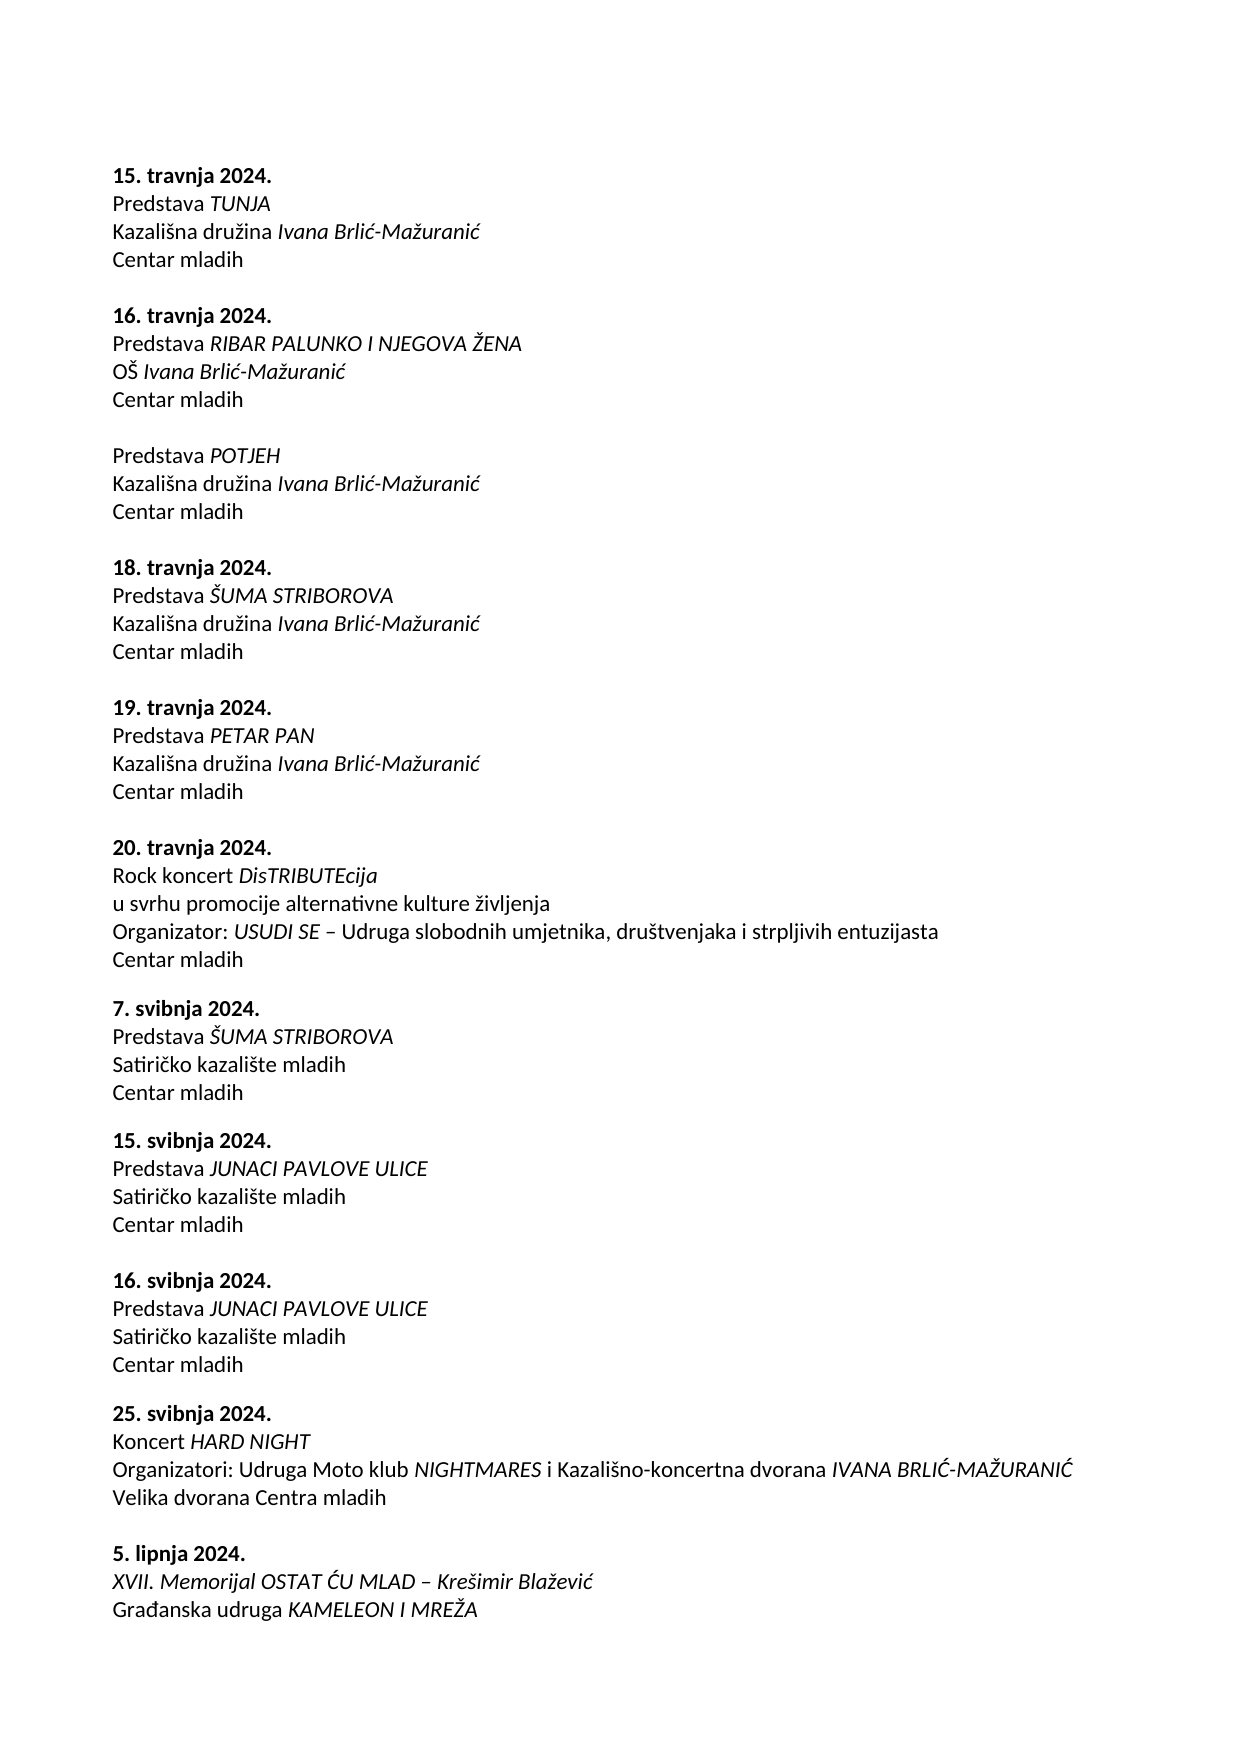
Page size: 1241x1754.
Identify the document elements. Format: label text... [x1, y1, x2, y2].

text 5. lipnja 2024. [112, 1539, 1128, 1567]
text Predstava JUNACI PAVLOVE ULICE [112, 1294, 1128, 1322]
text Predstava TUNJA [112, 189, 1128, 217]
text 20. travnja 2024. [112, 833, 1128, 861]
text Predstava ŠUMA STRIBOROVA [112, 581, 1128, 609]
text Kazališna družina Ivana Brlić-Mažuranić [112, 749, 1128, 777]
text Kazališna družina Ivana Brlić-Mažuranić [112, 469, 1128, 497]
text 18. travnja 2024. [112, 553, 1128, 581]
text Predstava ŠUMA STRIBOROVA [112, 1022, 1128, 1050]
text Centar mladih [112, 946, 1128, 973]
text Predstava PETAR PAN [112, 721, 1128, 749]
text Satiričko kazalište mladih [112, 1050, 1128, 1078]
text 15. svibnja 2024. [112, 1126, 1128, 1154]
text Centar mladih [112, 777, 1128, 805]
text OŠ Ivana Brlić-Mažuranić [112, 357, 1128, 385]
text 16. svibnja 2024. [112, 1266, 1128, 1294]
text Organizatori: Udruga Moto klub NIGHTMARES i Kazališno-koncertna dvorana IVANA BRLIĆ-MAŽURANIĆ [112, 1455, 1128, 1483]
text 19. travnja 2024. [112, 693, 1128, 721]
text Satiričko kazalište mladih [112, 1182, 1128, 1210]
text Koncert HARD NIGHT [112, 1427, 1128, 1455]
text Centar mladih [112, 385, 1128, 413]
text 25. svibnja 2024. [112, 1399, 1128, 1427]
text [112, 1567, 1128, 1595]
text 15. travnja 2024. [112, 161, 1128, 189]
text Predstava POTJEH [112, 441, 1128, 469]
text Predstava RIBAR PALUNKO I NJEGOVA ŽENA [112, 329, 1128, 357]
text Kazališna družina Ivana Brlić-Mažuranić [112, 217, 1128, 245]
text Centar mladih [112, 497, 1128, 525]
text Centar mladih [112, 1350, 1128, 1378]
text Predstava JUNACI PAVLOVE ULICE [112, 1154, 1128, 1182]
text Centar mladih [112, 637, 1128, 665]
text Satiričko kazalište mladih [112, 1322, 1128, 1350]
text 16. travnja 2024. [112, 301, 1128, 329]
text Velika dvorana Centra mladih [112, 1483, 1128, 1511]
text Centar mladih [112, 245, 1128, 273]
text Kazališna družina Ivana Brlić-Mažuranić [112, 609, 1128, 637]
text 7. svibnja 2024. [112, 994, 1128, 1022]
text Organizator: USUDI SE – Udruga slobodnih umjetnika, društvenjaka i strpljivih entuzijasta [112, 917, 1128, 946]
text u svrhu promocije alternativne kulture življenja [112, 889, 1128, 917]
text Centar mladih [112, 1210, 1128, 1238]
text Rock koncert DisTRIBUTEcija [112, 861, 1128, 889]
text Centar mladih [112, 1078, 1128, 1106]
text Građanska udruga KAMELEON I MREŽA [112, 1595, 1128, 1623]
